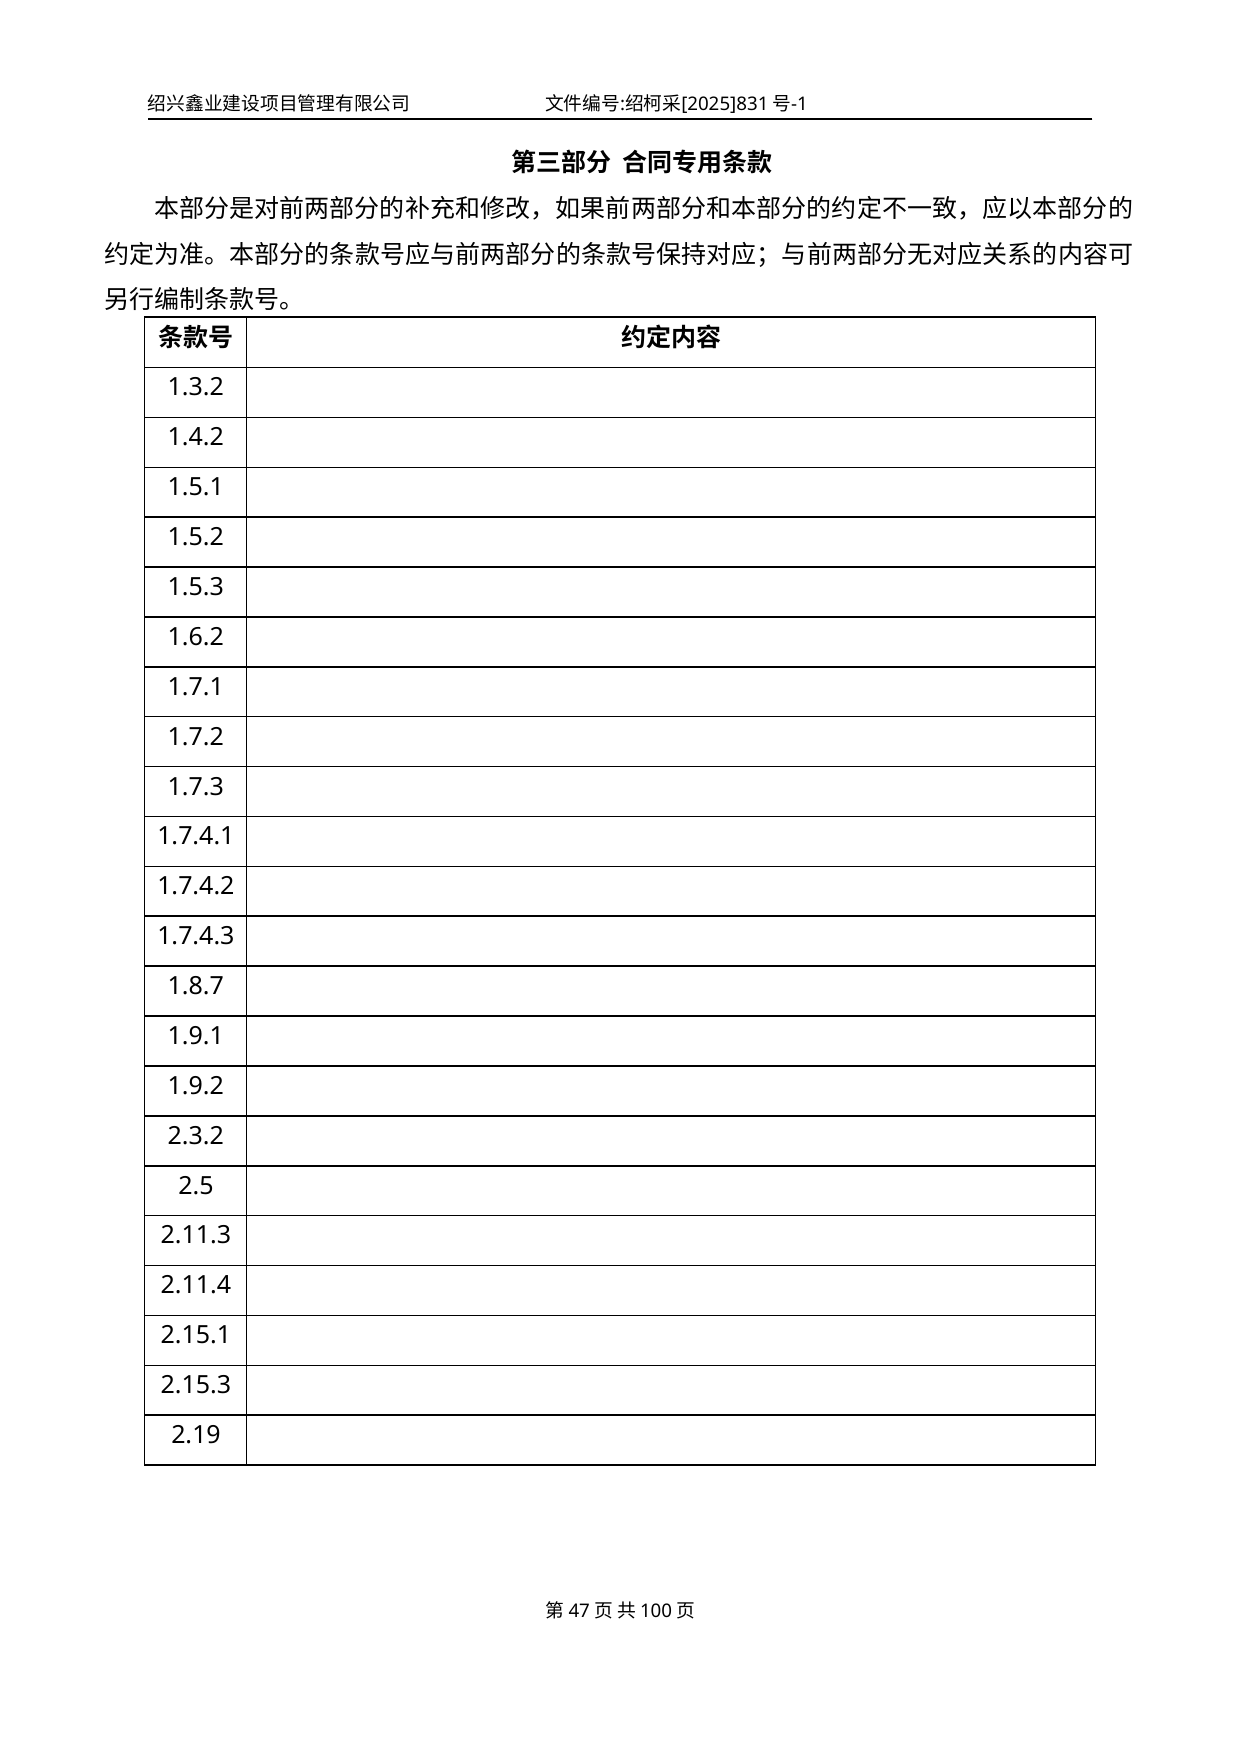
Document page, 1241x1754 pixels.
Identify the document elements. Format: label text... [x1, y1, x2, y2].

table_cell [247, 1117, 1095, 1165]
table_cell [247, 368, 1095, 416]
table_cell [247, 817, 1095, 866]
table_cell 2.3.2 [145, 1117, 246, 1165]
table_cell 1.5.3 [145, 568, 246, 616]
table_header 条款号 [145, 318, 246, 367]
table_cell [247, 767, 1095, 816]
table_cell 1.7.3 [145, 767, 246, 816]
table_cell 1.7.4.3 [145, 917, 246, 965]
table_cell [247, 518, 1095, 566]
table_cell 2.19 [145, 1416, 246, 1464]
table_cell [247, 468, 1095, 516]
table_cell [247, 1366, 1095, 1414]
table_cell 1.7.1 [145, 668, 246, 716]
table_cell [247, 618, 1095, 666]
table_cell [247, 917, 1095, 965]
table_cell [247, 568, 1095, 616]
table_cell 1.5.1 [145, 468, 246, 516]
table_cell 1.3.2 [145, 368, 246, 416]
table_cell [247, 867, 1095, 915]
table_header 约定内容 [247, 318, 1095, 367]
text 第三部分 合同专用条款 [148, 133, 1092, 179]
table_cell 1.4.2 [145, 418, 246, 466]
table_cell [247, 1266, 1095, 1314]
table_cell 1.7.2 [145, 717, 246, 766]
table_cell 1.6.2 [145, 618, 246, 666]
table_cell 2.11.3 [145, 1216, 246, 1265]
table_cell 2.15.3 [145, 1366, 246, 1414]
table_cell 1.8.7 [145, 967, 246, 1015]
table_cell 1.9.1 [145, 1017, 246, 1065]
table_cell 1.7.4.2 [145, 867, 246, 915]
table_cell [247, 1216, 1095, 1265]
table_cell [247, 418, 1095, 466]
table_cell [247, 1416, 1095, 1464]
table_cell [247, 1067, 1095, 1115]
table_cell [247, 1017, 1095, 1065]
table_cell [247, 1167, 1095, 1215]
table_cell [247, 967, 1095, 1015]
table_cell 2.5 [145, 1167, 246, 1215]
table_cell 1.5.2 [145, 518, 246, 566]
table_cell [247, 717, 1095, 766]
text 本部分是对前两部分的补充和修改，如果前两部分和本部分的约定不一致，应以本部分的约定为准。本部分的条款号应与前两部分的条款号保持对应；与前两部分无对应关系的内容可另行编制条款号。 [104, 179, 1136, 316]
table_cell [247, 1316, 1095, 1364]
table_cell 1.7.4.1 [145, 817, 246, 866]
table_cell 2.11.4 [145, 1266, 246, 1314]
table_cell [247, 668, 1095, 716]
table_cell 1.9.2 [145, 1067, 246, 1115]
table_cell 2.15.1 [145, 1316, 246, 1364]
